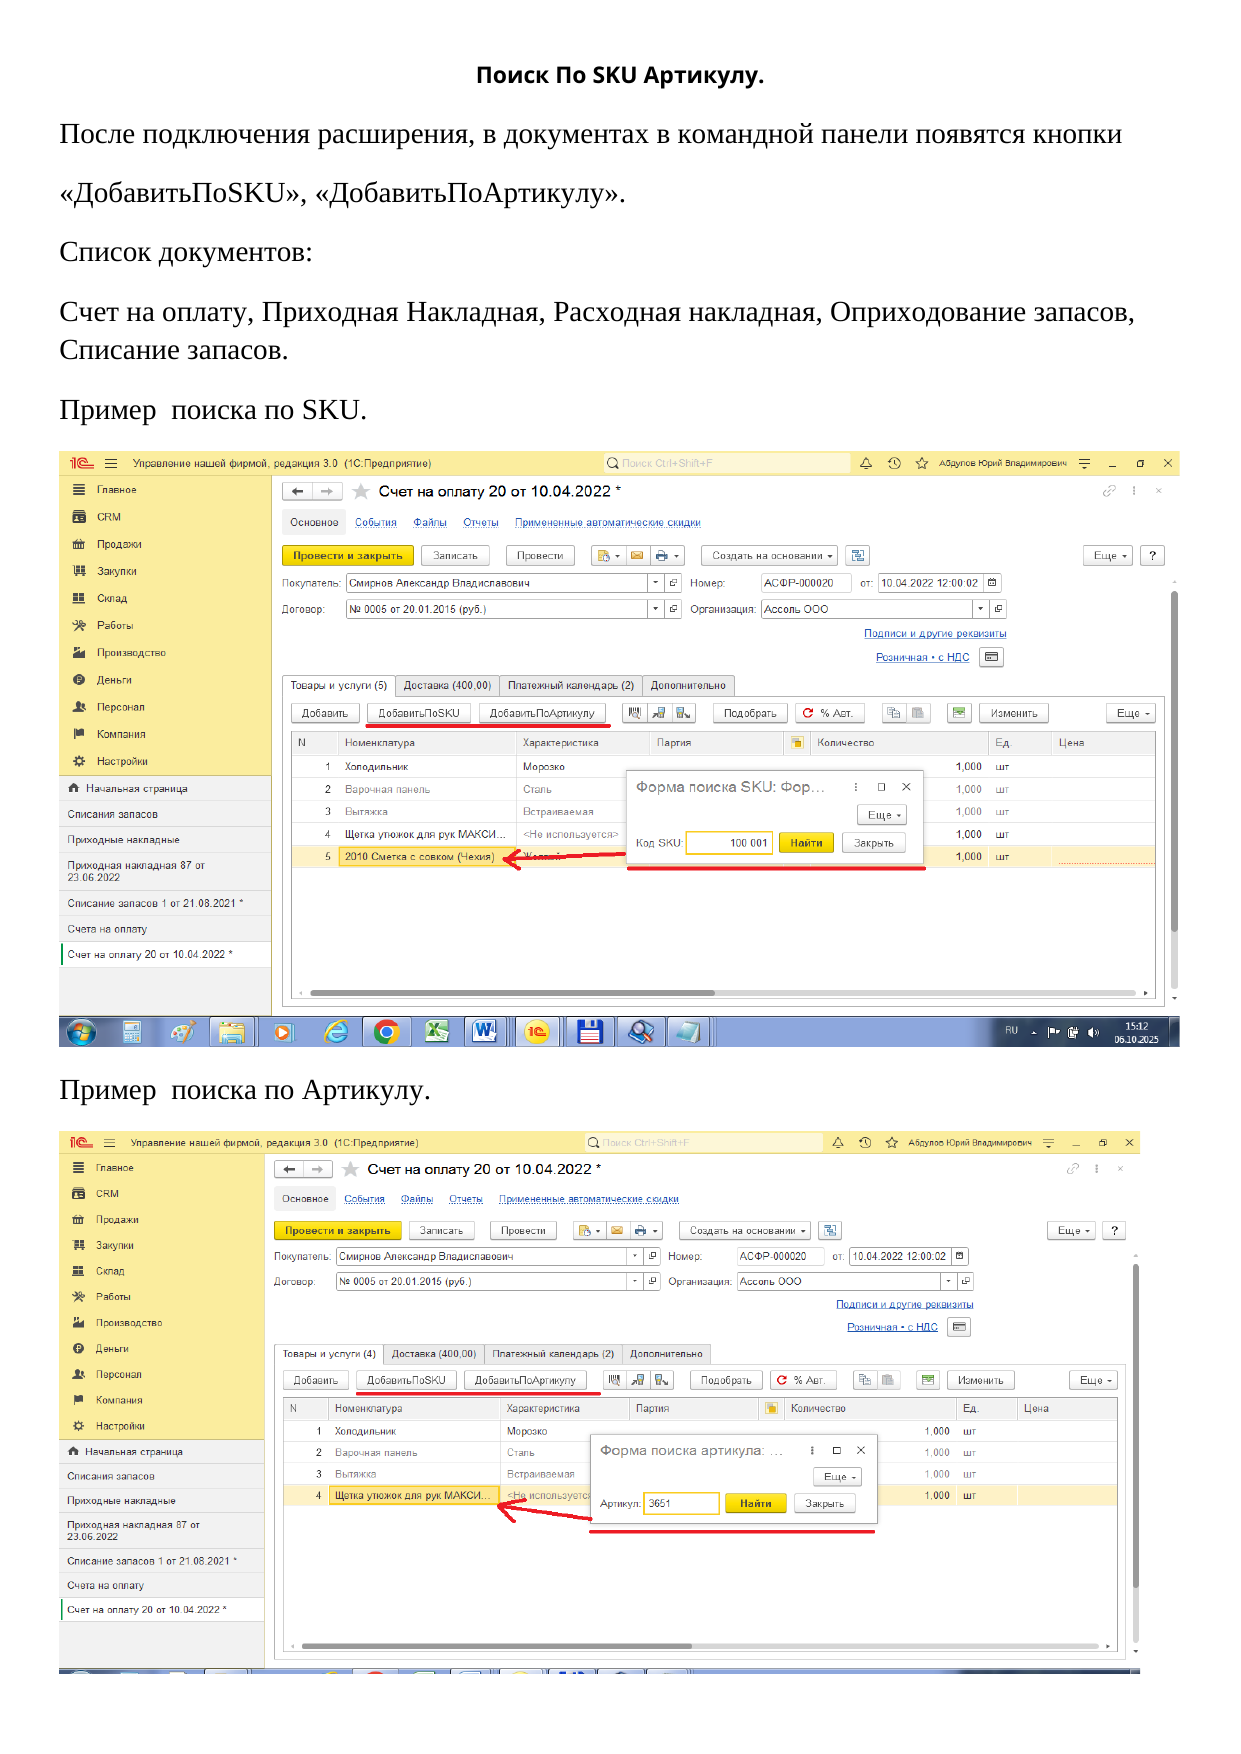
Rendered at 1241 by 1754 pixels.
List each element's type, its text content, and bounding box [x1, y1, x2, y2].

text Пример поиска по SKU. [59, 392, 1181, 425]
picture [59, 1131, 1141, 1674]
text Поиск По SKU Артикулу. [59, 59, 1181, 90]
text «ДобавитьПоSKU», «ДобавитьПоАртикулу». [59, 175, 1181, 209]
text После подключения расширения, в документах в командной панели появятся кнопки [59, 116, 1181, 149]
picture [59, 451, 1180, 1047]
text Пример поиска по Артикулу. [59, 1072, 1181, 1106]
text Счет на оплату, Приходная Накладная, Расходная накладная, Оприходование запасов, Списание запасов. [59, 294, 1181, 366]
text Список документов: [59, 234, 1181, 268]
